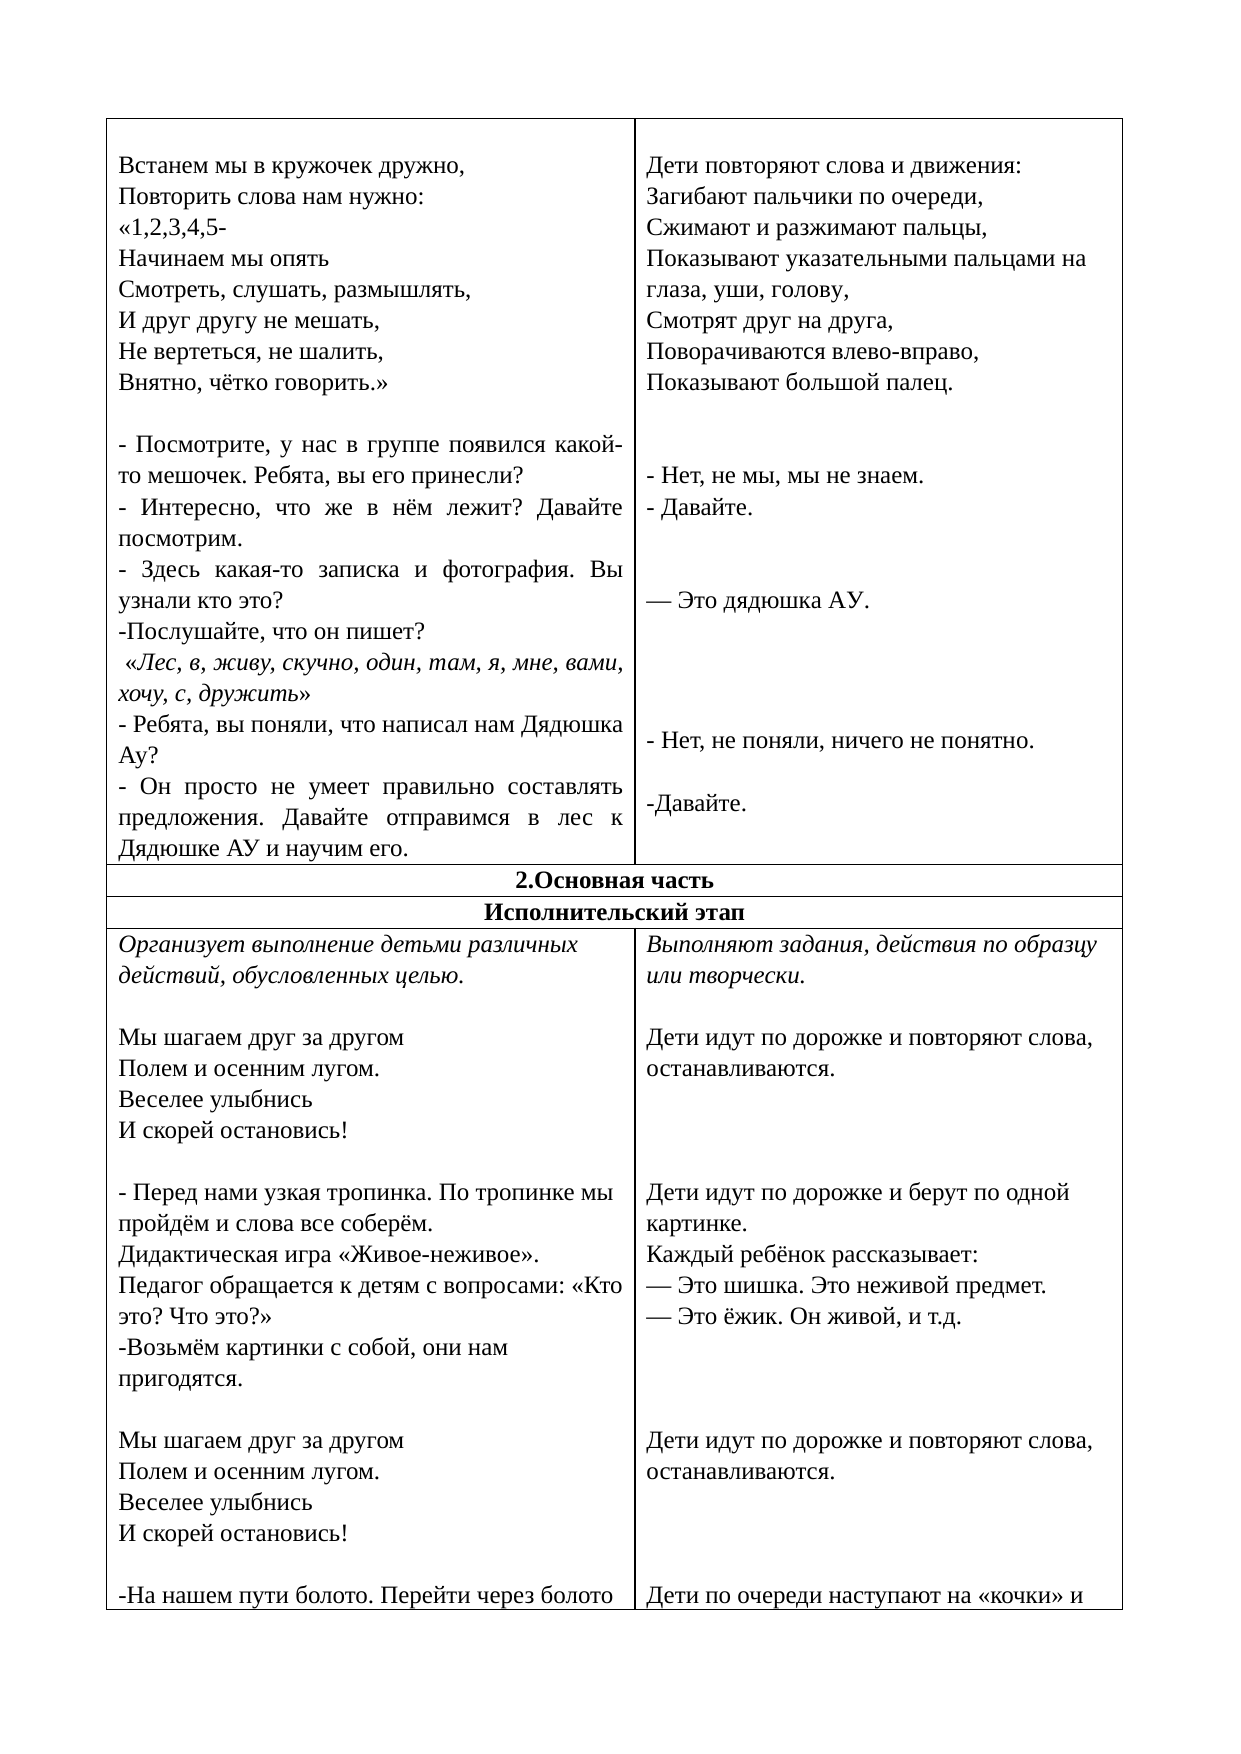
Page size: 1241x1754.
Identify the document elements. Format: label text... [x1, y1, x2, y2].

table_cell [636, 119, 1122, 864]
table_cell Исполнительский этап [107, 897, 1122, 928]
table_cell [636, 929, 1122, 1609]
table_cell 2.Основная часть [107, 865, 1122, 896]
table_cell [107, 929, 634, 1609]
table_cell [107, 119, 634, 864]
